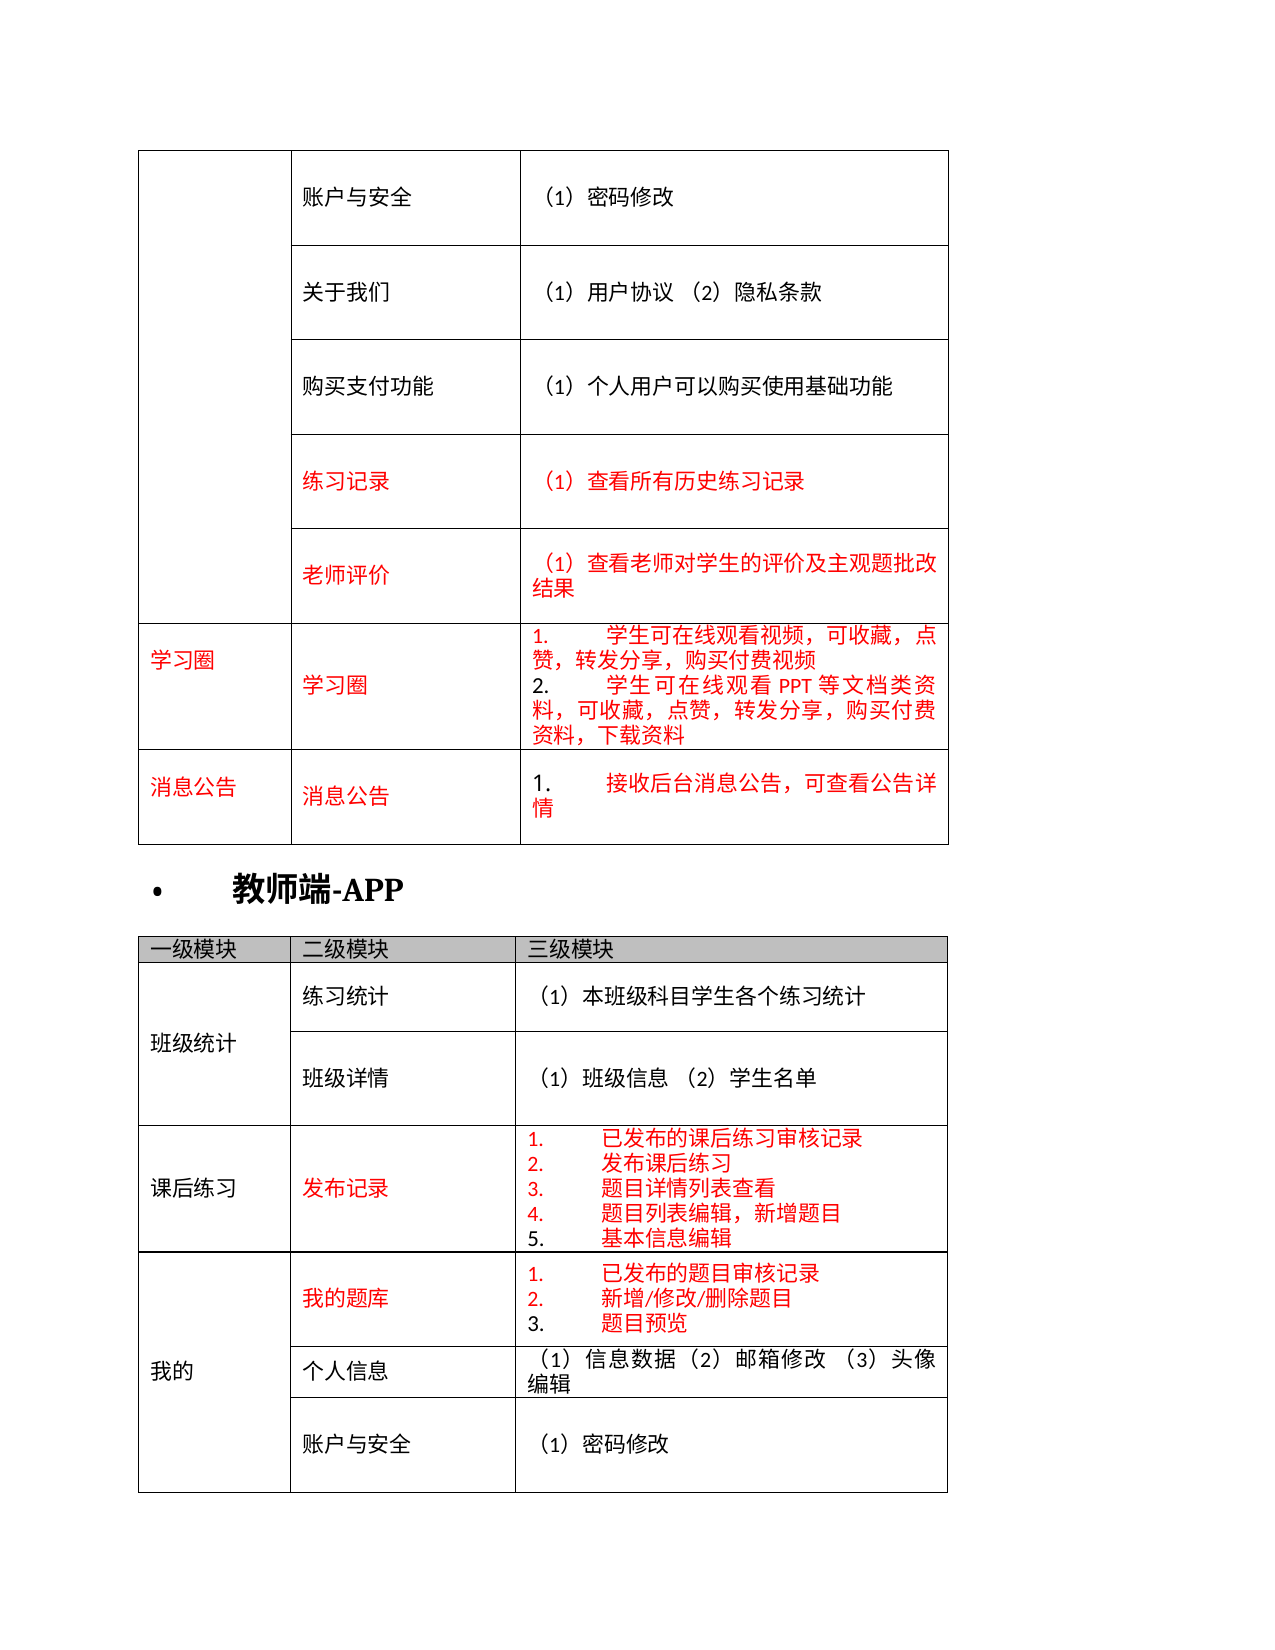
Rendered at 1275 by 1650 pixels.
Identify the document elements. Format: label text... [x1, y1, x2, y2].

table_cell 班级统计 [139, 963, 290, 1125]
table_cell 接收后台消息公告，可查看公告详情 [521, 750, 948, 843]
table_header 三级模块 [516, 937, 947, 962]
table_cell （1）用户协议 （2）隐私条款 [521, 246, 948, 339]
table_cell （1）查看老师对学生的评价及主观题批改结果 [521, 529, 948, 623]
table_cell 练习统计 [291, 963, 515, 1031]
table_cell （1）信息数据（2）邮箱修改 （3）头像编辑 [516, 1347, 947, 1397]
table_cell 已发布的题目审核记录 新增/修改/删除题目 题目预览 [516, 1253, 947, 1346]
table_cell 购买支付功能 [292, 340, 520, 434]
table_cell （1）班级信息 （2）学生名单 [516, 1032, 947, 1125]
table_cell 账户与安全 [292, 151, 520, 244]
table_cell 学生可在线观看视频，可收藏，点赞，转发分享，购买付费视频 学生可在线观看PPT等文档类资料，可收藏，点赞，转发分享，购买付费资料，下载资料 [521, 624, 948, 749]
table_cell （1）个人用户可以购买使用基础功能 [521, 340, 948, 434]
table_cell 账户与安全 [291, 1398, 515, 1492]
table_cell 学习圈 [292, 624, 520, 749]
table_cell 消息公告 [139, 750, 291, 843]
table_cell 课后练习 [139, 1126, 290, 1251]
table_cell （1）密码修改 [516, 1398, 947, 1492]
list 教师端-APP [150, 872, 1125, 909]
table_cell 练习记录 [292, 435, 520, 528]
table_cell 老师评价 [292, 529, 520, 623]
table_cell 学习圈 [139, 624, 291, 749]
table_header 一级模块 [139, 937, 290, 962]
table_cell （1）本班级科目学生各个练习统计 [516, 963, 947, 1031]
table_header 二级模块 [291, 937, 515, 962]
table_cell 我的题库 [291, 1253, 515, 1346]
table_cell 已发布的课后练习审核记录 发布课后练习 题目详情列表查看 题目列表编辑，新增题目 基本信息编辑 [516, 1126, 947, 1251]
table_cell 消息公告 [292, 750, 520, 843]
table_cell （1）密码修改 [521, 151, 948, 244]
table_cell 发布记录 [291, 1126, 515, 1251]
table_cell （1）查看所有历史练习记录 [521, 435, 948, 528]
table_cell 班级详情 [291, 1032, 515, 1125]
table_cell 个人信息 [291, 1347, 515, 1397]
table_cell 我的 [139, 1253, 290, 1492]
table_cell 关于我们 [292, 246, 520, 339]
